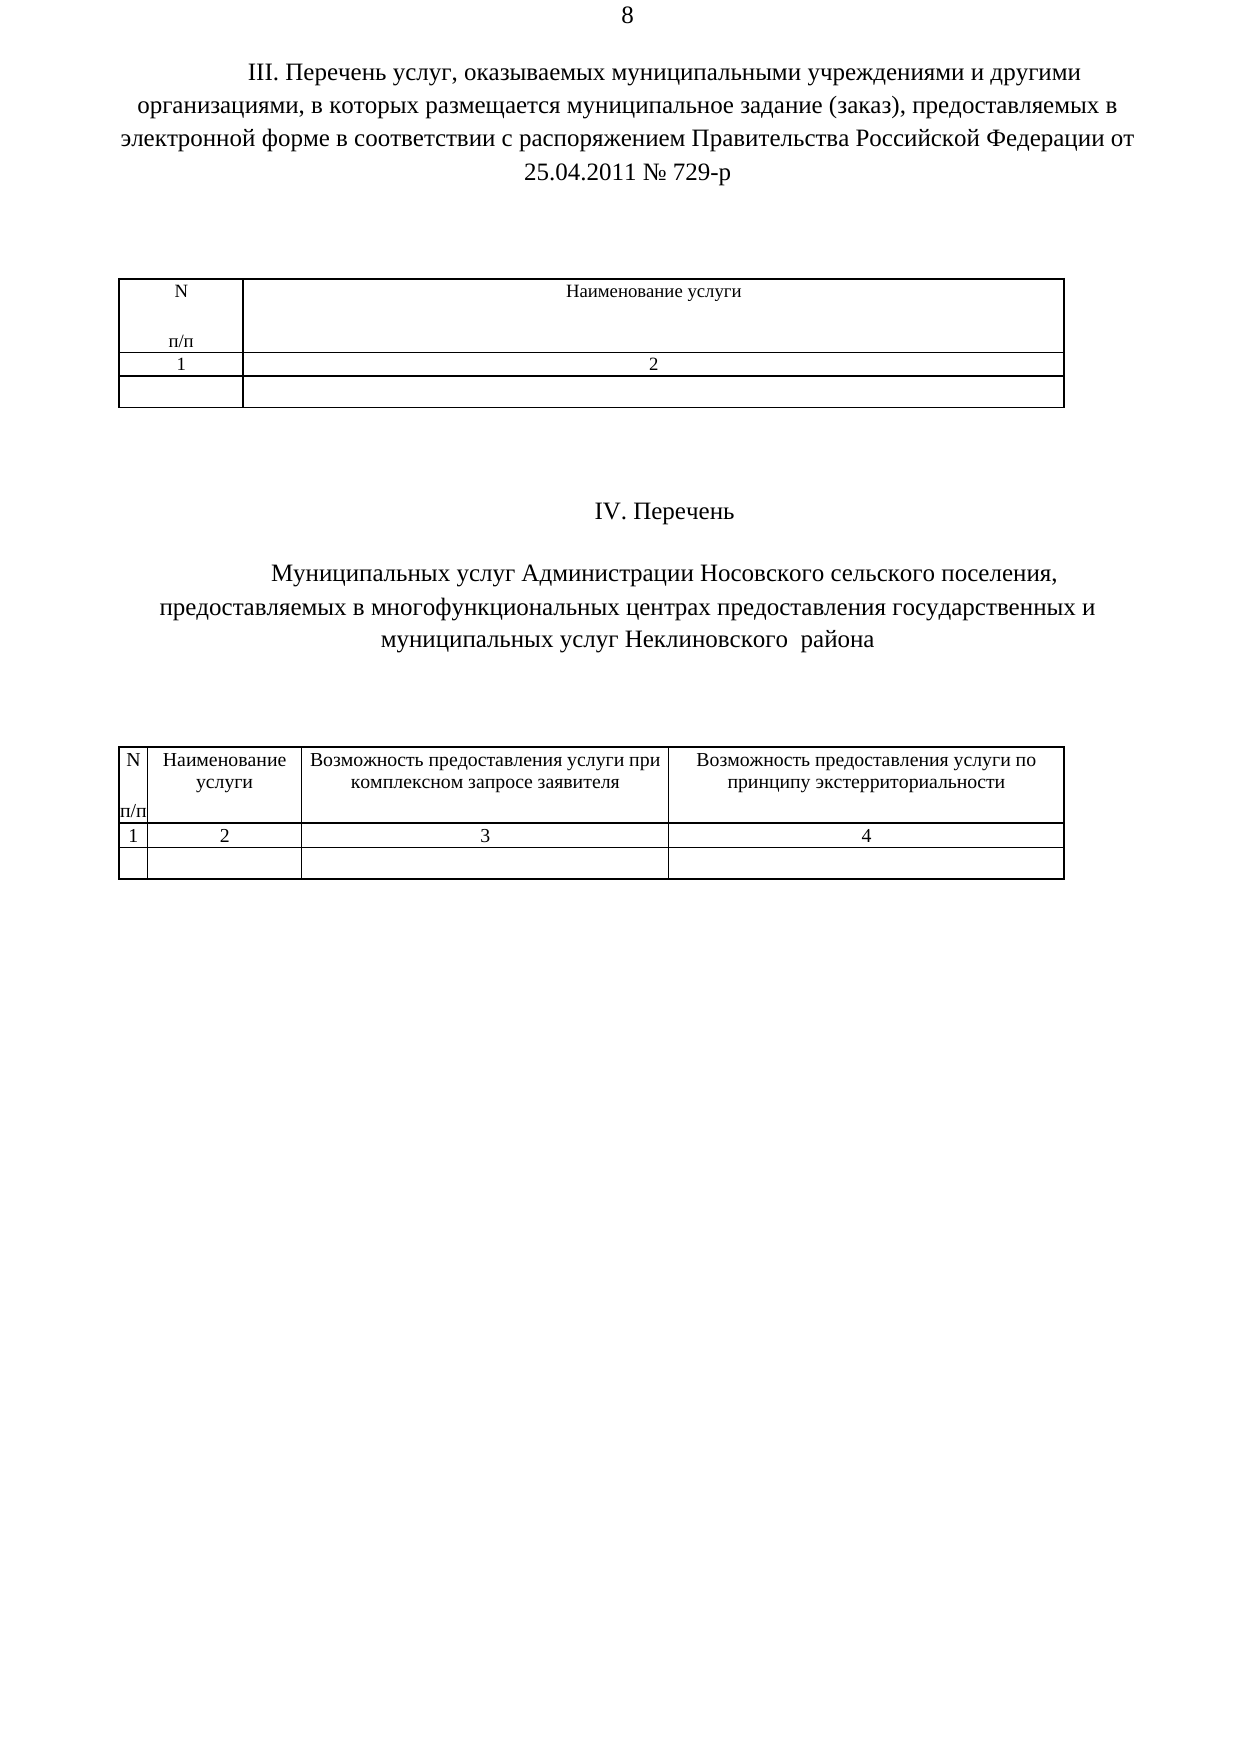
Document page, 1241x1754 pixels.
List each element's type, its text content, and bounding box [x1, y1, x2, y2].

table_cell [120, 848, 147, 878]
table_cell 4 [669, 824, 1063, 847]
table_cell 2 [148, 824, 301, 847]
table_header Возможность предоставления услуги при комплексном запросе заявителя [302, 748, 668, 822]
table_header Возможность предоставления услуги по принципу экстерриториальности [669, 748, 1063, 822]
text IV. Перечень [118, 496, 1137, 525]
table_cell 1 [120, 353, 242, 375]
table_cell [120, 377, 242, 406]
table_header N п/п [120, 748, 147, 822]
table_cell 3 [302, 824, 668, 847]
text Муниципальных услуг Администрации Носовского сельского поселения, предоставляемых в многофункциональных центрах предоставления государственных и муниципальных услуг Неклиновского района [118, 558, 1137, 653]
table_header Наименование услуги [244, 280, 1063, 352]
text III. Перечень услуг, оказываемых муниципальными учреждениями и другими организациями, в которых размещается муниципальное задание (заказ), предоставляемых в электронной форме в соответствии с распоряжением Правительства Российской Федерации от 25.04.2011 № 729-р [118, 57, 1137, 185]
table_header Наименование услуги [148, 748, 301, 822]
table_cell [244, 377, 1063, 406]
table_cell [302, 848, 668, 878]
table_cell 2 [244, 353, 1063, 375]
table_cell 1 [120, 824, 147, 847]
table_cell [148, 848, 301, 878]
table_cell [669, 848, 1063, 878]
table_header N п/п [120, 280, 242, 352]
